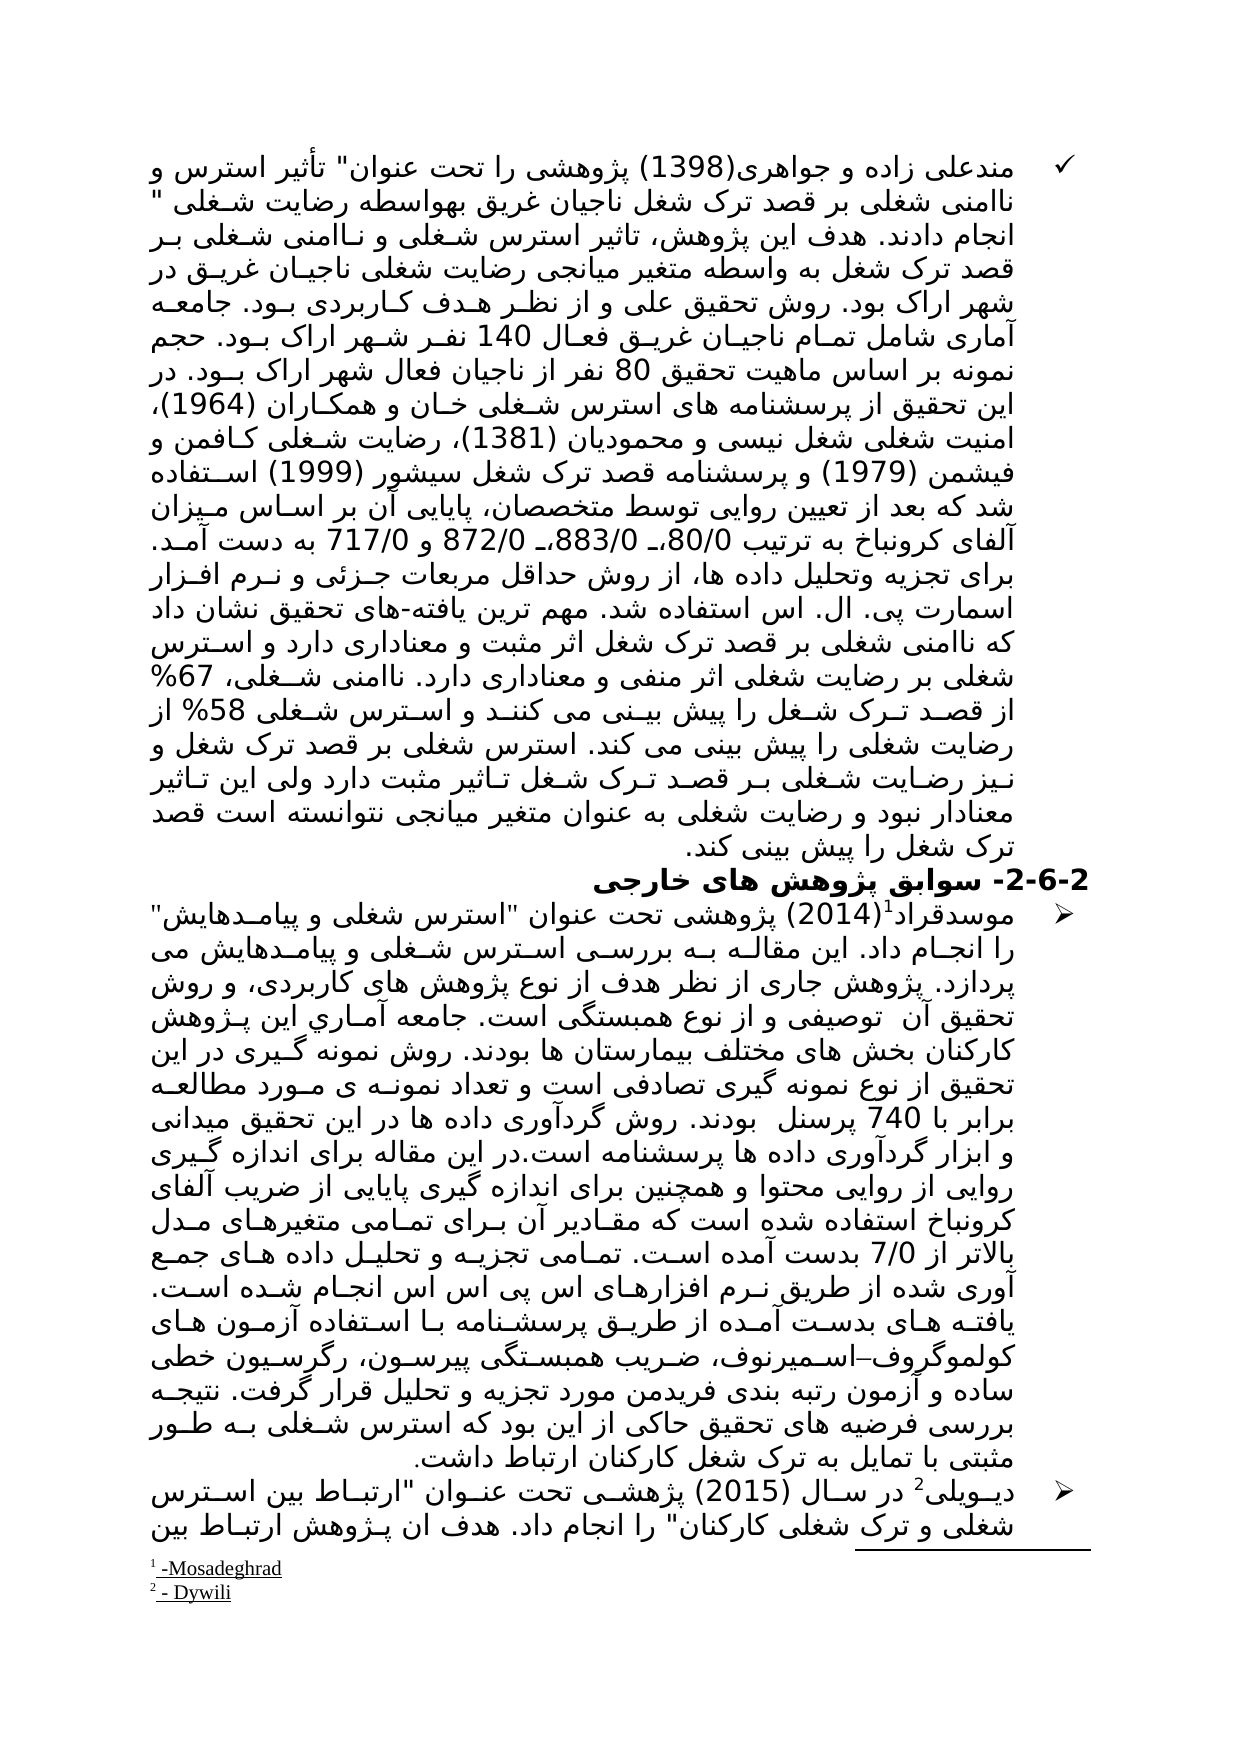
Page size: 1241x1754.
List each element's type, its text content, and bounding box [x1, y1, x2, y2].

list موسدقراد(2014) پژوهشی تحت عنوان "استرس شغلی و پیامدهایش" را انجام داد. این مقاله به بررسی استرس شغلی و پیامدهایش می پردازد. پژوهش جاری از نظر هدف از نوع پژوهش های کاربردی، و روش تحقیق آن توصیفی و از نوع همبستگی است. جامعه آماري این پژوهش کارکنان بخش های مختلف بیمارستان ها بودند. روش نمونه گیری در این تحقیق از نوع نمونه گیری تصادفی است و تعداد نمونه ی مورد مطالعه برابر با 740 پرسنل بودند. روش گردآوری داده ها در این تحقیق میدانی و ابزار گردآوری داده ها پرسشنامه است.در این مقاله برای اندازه گیری روایی از روایی محتوا و همچنین برای اندازه گیری پایایی از ضریب آلفای کرونباخ استفاده شده است که مقادیر آن برای تمامی متغیرهای مدل بالاتر از 7/0 بدست آمده است. تمامی تجزیه و تحلیل داده های جمع آوری شده از طریق نرم افزارهای اس پی اس اس انجام شده است. یافته های بدست آمده از طریق پرسشنامه با استفاده آزمون های کولموگروف–اسمیرنوف، ضریب همبستگی پیرسون، رگرسیون خطی ساده و آزمون رتبه بندی فریدمن مورد تجزیه و تحلیل قرار گرفت. نتیجه بررسی فرضیه های تحقیق حاکی از این بود که استرس شغلی به طور مثبتی با تمایل به ترک شغل کارکنان ارتباط داشت. [150, 897, 1053, 1475]
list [150, 1475, 1053, 1543]
text 2-6-2- سوابق پژوهش های خارجی [150, 863, 1090, 897]
subtitle مندعلی زاده و جواهری(1398) پژوهشی را تحت عنوان" تأثیر استرس و ناامنی شغلی بر قصد ترک شغل ناجیان غریق بهواسطه رضایت شغلی " انجام دادند. هدف این پژوهش، تاثیر استرس شغلی و ناامنی شغلی بر قصد ترک شغل به واسطه متغیر میانجی رضایت شغلی ناجیان غریق در شهر اراک بود. روش تحقیق علی و از نظر هدف کاربردی بود. جامعه آماری شامل تمام ناجیان غریق فعال 140 نفر شهر اراک بود. حجم نمونه بر اساس ماهیت تحقیق 80 نفر از ناجیان فعال شهر اراک بود. در این تحقیق از پرسشنامه های استرس شغلی خان و همکاران (1964)، امنیت شغلی شغل نیسی و محمودیان (1381)، رضایت شغلی کافمن و فیشمن (1979) و پرسشنامه قصد ترک شغل سیشور (1999) استفاده شد که بعد از تعیین روایی توسط متخصصان، پایایی آن بر اساس میزان آلفای کرونباخ به ترتیب 80/0، 883/0، 872/0 و 717/0 به دست آمد. برای تجزیه وتحلیل داده ها، از روش حداقل مربعات جزئی و نرم افزار اسمارت پی. ال. اس استفاده شد. مهم ترین یافته-های تحقیق نشان داد که ناامنی شغلی بر قصد ترک شغل اثر مثبت و معناداری دارد و استرس شغلی بر رضایت شغلی اثر منفی و معناداری دارد. ناامنی شغلی، 67% از قصد ترک شغل را پیش بینی می کنند و استرس شغلی 58% از رضایت شغلی را پیش بینی می کند. استرس شغلی بر قصد ترک شغل و نیز رضایت شغلی بر قصد ترک شغل تاثیر مثبت دارد ولی این تاثیر معنادار نبود و رضایت شغلی به عنوان متغیر میانجی نتوانسته است قصد ترک شغل را پیش بینی کند. [150, 150, 1053, 863]
